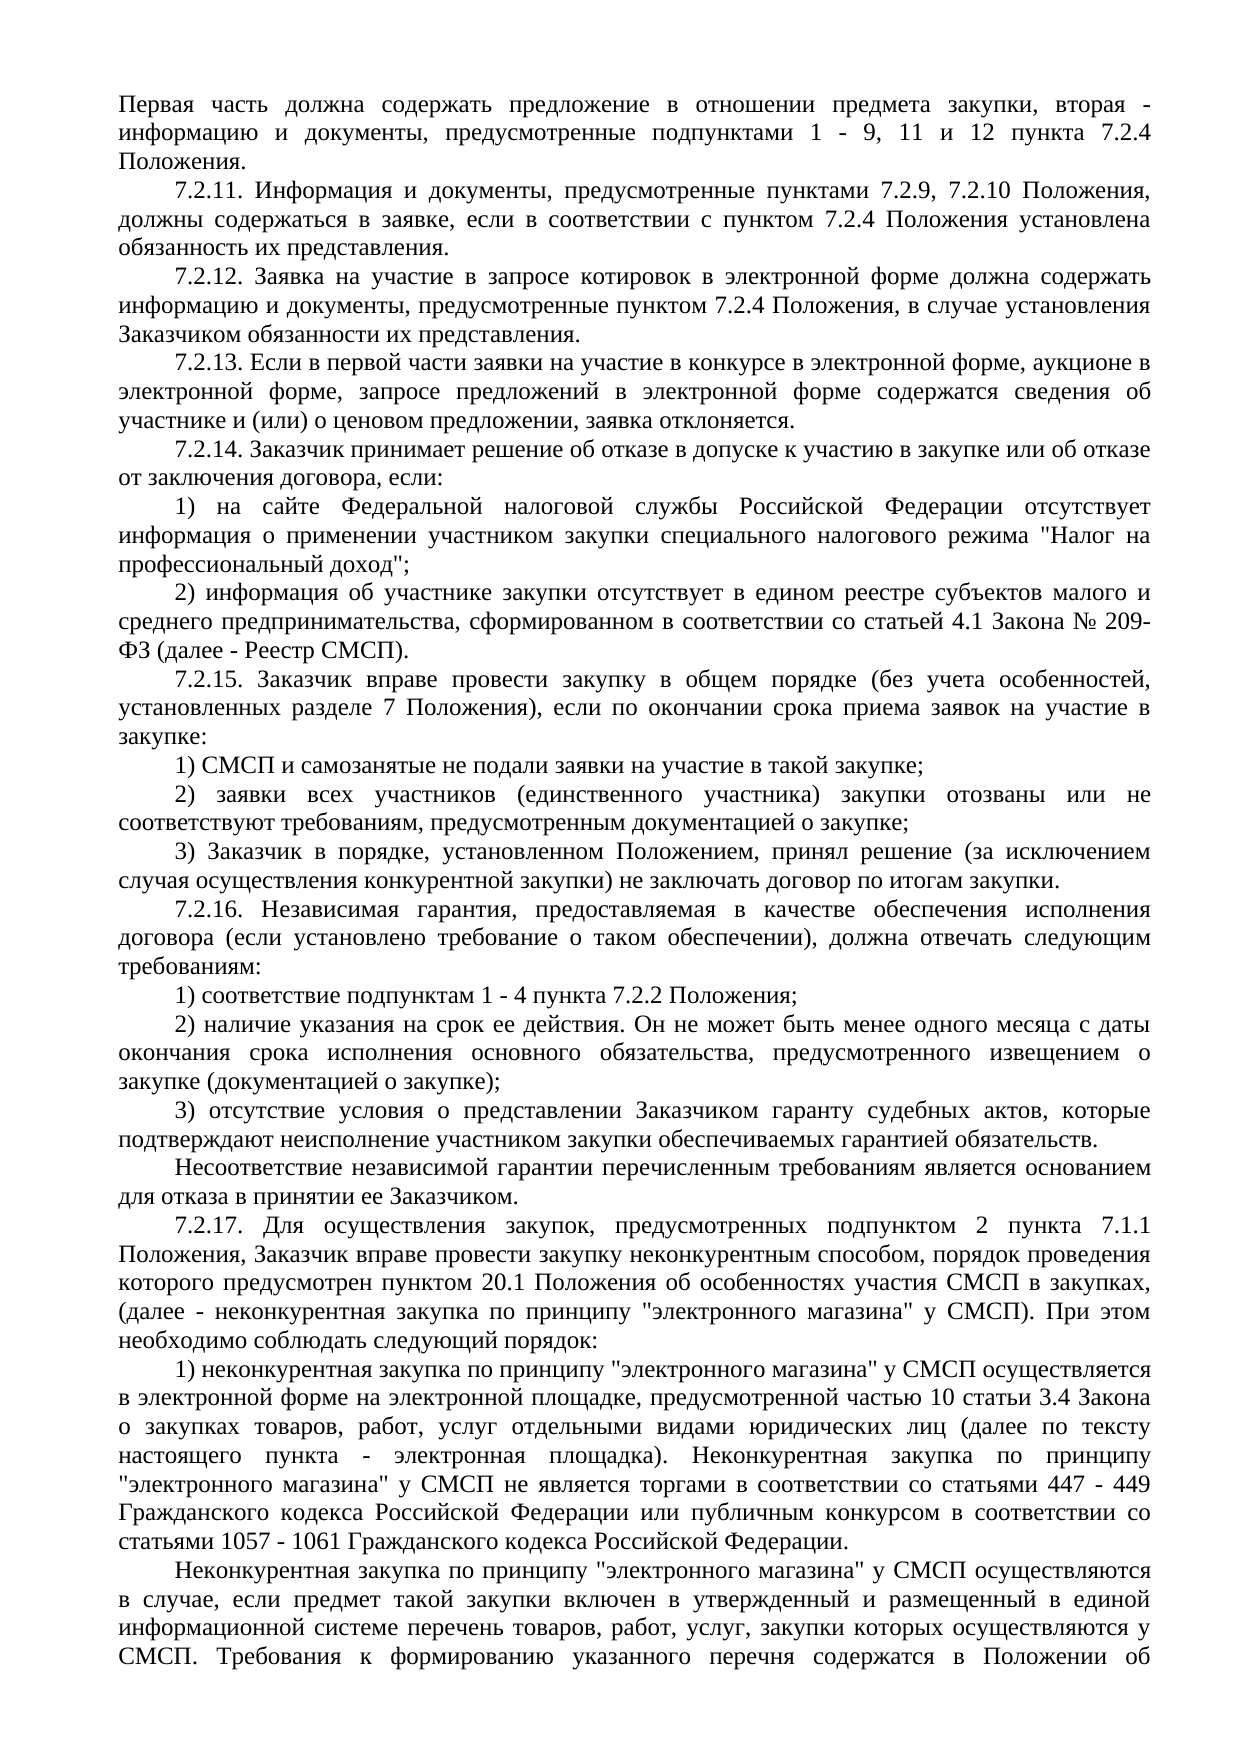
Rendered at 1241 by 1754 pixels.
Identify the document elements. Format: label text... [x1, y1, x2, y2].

text 2) заявки всех участников (единственного участника) закупки отозваны или не соответствуют требованиям, предусмотренным документацией о закупке; [118, 779, 1152, 836]
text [118, 1555, 1152, 1670]
text 7.2.11. Информация и документы, предусмотренные пунктами 7.2.9, 7.2.10 Положения, должны содержаться в заявке, если в соответствии с пунктом 7.2.4 Положения установлена обязанность их представления. [118, 175, 1152, 261]
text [118, 89, 1152, 175]
text 1) на сайте Федеральной налоговой службы Российской Федерации отсутствует информация о применении участником закупки специального налогового режима "Налог на профессиональный доход"; [118, 491, 1152, 577]
text 1) неконкурентная закупка по принципу "электронного магазина" у СМСП осуществляется в электронной форме на электронной площадке, предусмотренной частью 10 статьи 3.4 Закона о закупках товаров, работ, услуг отдельными видами юридических лиц (далее по тексту настоящего пункта - электронная площадка). Неконкурентная закупка по принципу "электронного магазина" у СМСП не является торгами в соответствии со статьями 447 - 449 Гражданского кодекса Российской Федерации или публичным конкурсом в соответствии со статьями 1057 - 1061 Гражданского кодекса Российской Федерации. [118, 1354, 1152, 1555]
text 1) соответствие подпунктам 1 - 4 пункта 7.2.2 Положения; [118, 980, 1152, 1009]
text 1) СМСП и самозанятые не подали заявки на участие в такой закупке; [118, 750, 1152, 779]
text Несоответствие независимой гарантии перечисленным требованиям является основанием для отказа в принятии ее Заказчиком. [118, 1152, 1152, 1210]
text 7.2.13. Если в первой части заявки на участие в конкурсе в электронной форме, аукционе в электронной форме, запросе предложений в электронной форме содержатся сведения об участнике и (или) о ценовом предложении, заявка отклоняется. [118, 347, 1152, 434]
text 2) наличие указания на срок ее действия. Он не может быть менее одного месяца с даты окончания срока исполнения основного обязательства, предусмотренного извещением о закупке (документацией о закупке); [118, 1009, 1152, 1095]
text 7.2.15. Заказчик вправе провести закупку в общем порядке (без учета особенностей, установленных разделе 7 Положения), если по окончании срока приема заявок на участие в закупке: [118, 664, 1152, 750]
text 3) Заказчик в порядке, установленном Положением, принял решение (за исключением случая осуществления конкурентной закупки) не заключать договор по итогам закупки. [118, 836, 1152, 894]
text 7.2.16. Независимая гарантия, предоставляемая в качестве обеспечения исполнения договора (если установлено требование о таком обеспечении), должна отвечать следующим требованиям: [118, 894, 1152, 980]
text 2) информация об участнике закупки отсутствует в едином реестре субъектов малого и среднего предпринимательства, сформированном в соответствии со статьей 4.1 Закона № 209-ФЗ (далее - Реестр СМСП). [118, 577, 1152, 664]
text 7.2.17. Для осуществления закупок, предусмотренных подпунктом 2 пункта 7.1.1 Положения, Заказчик вправе провести закупку неконкурентным способом, порядок проведения которого предусмотрен пунктом 20.1 Положения об особенностях участия СМСП в закупках, (далее - неконкурентная закупка по принципу "электронного магазина" у СМСП). При этом необходимо соблюдать следующий порядок: [118, 1210, 1152, 1354]
text 7.2.14. Заказчик принимает решение об отказе в допуске к участию в закупке или об отказе от заключения договора, если: [118, 434, 1152, 491]
text 3) отсутствие условия о представлении Заказчиком гаранту судебных актов, которые подтверждают неисполнение участником закупки обеспечиваемых гарантией обязательств. [118, 1095, 1152, 1152]
text 7.2.12. Заявка на участие в запросе котировок в электронной форме должна содержать информацию и документы, предусмотренные пунктом 7.2.4 Положения, в случае установления Заказчиком обязанности их представления. [118, 261, 1152, 347]
